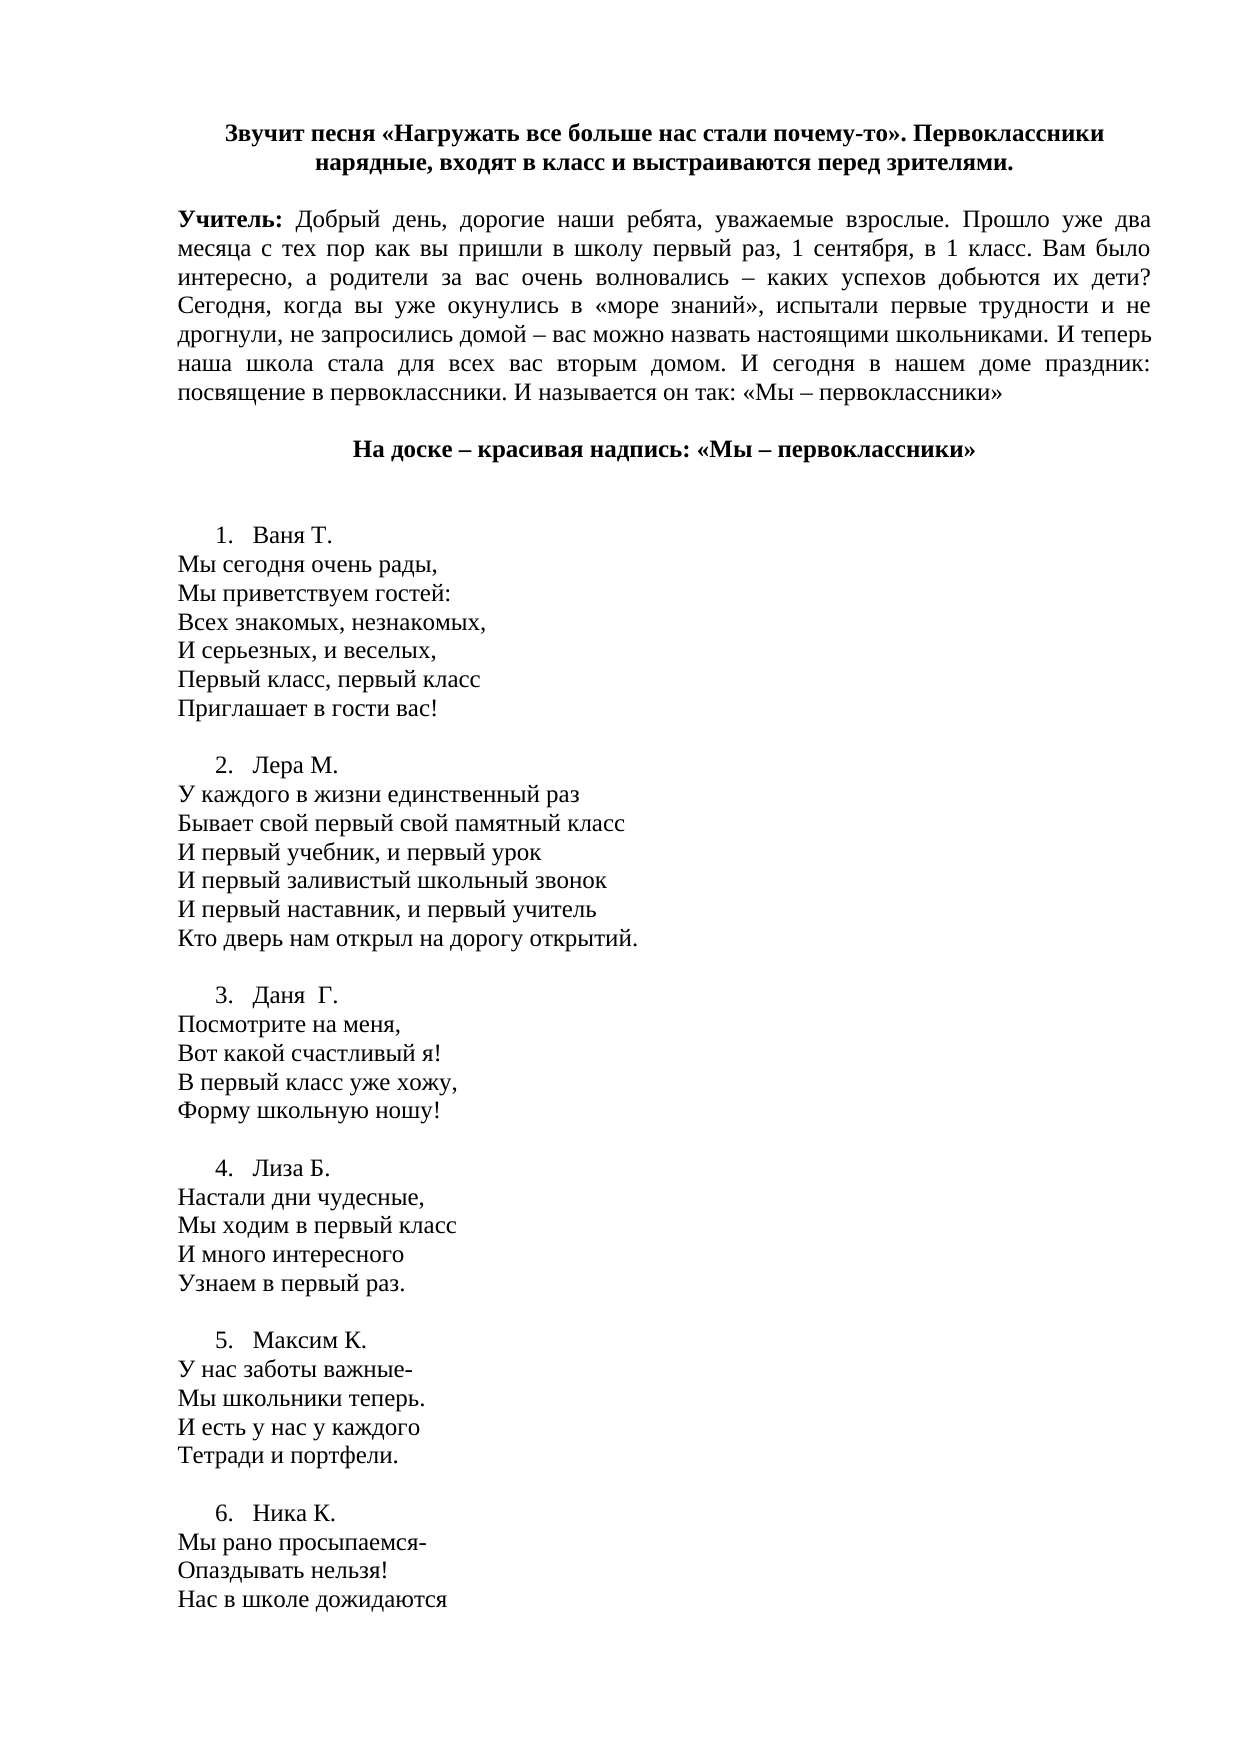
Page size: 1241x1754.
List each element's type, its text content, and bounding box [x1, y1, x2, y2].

text Мы ходим в первый класс [177, 1211, 1152, 1239]
text Нас в школе дожидаются [177, 1584, 1152, 1613]
text Вот какой счастливый я! [177, 1038, 1152, 1067]
list Ваня Т. [215, 521, 1152, 549]
text Узнаем в первый раз. [177, 1268, 1152, 1297]
list Лиза Б. [215, 1153, 1152, 1182]
text У каждого в жизни единственный раз [177, 779, 1152, 808]
text Настали дни чудесные, [177, 1182, 1152, 1211]
text На доске – красивая надпись: «Мы – первоклассники» [177, 434, 1152, 463]
text Посмотрите на меня, [177, 1009, 1152, 1038]
text Мы приветствуем гостей: [177, 578, 1152, 607]
text Всех знакомых, незнакомых, [177, 607, 1152, 636]
text У нас заботы важные- [177, 1354, 1152, 1383]
text И первый наставник, и первый учитель [177, 894, 1152, 923]
text И есть у нас у каждого [177, 1412, 1152, 1441]
text Приглашает в гости вас! [177, 693, 1152, 722]
list Максим К. [215, 1326, 1152, 1354]
text Кто дверь нам открыл на дорогу открытий. [177, 923, 1152, 952]
text И много интересного [177, 1239, 1152, 1268]
text И серьезных, и веселых, [177, 636, 1152, 664]
list Ника К. [215, 1498, 1152, 1527]
text Форму школьную ношу! [177, 1096, 1152, 1124]
list Лера М. [215, 751, 1152, 779]
text Звучит песня «Нагружать все больше нас стали почему-то». Первоклассники нарядные, входят в класс и выстраиваются перед зрителями. [177, 118, 1152, 176]
text Опаздывать нельзя! [177, 1556, 1152, 1584]
text Тетради и портфели. [177, 1441, 1152, 1469]
text И первый учебник, и первый урок [177, 837, 1152, 866]
text Учитель: Добрый день, дорогие наши ребята, уважаемые взрослые. Прошло уже два месяца с тех пор как вы пришли в школу первый раз, 1 сентября, в 1 класс. Вам было интересно, а родители за вас очень волновались – каких успехов добьются их дети? Сегодня, когда вы уже окунулись в «море знаний», испытали первые трудности и не дрогнули, не запросились домой – вас можно назвать настоящими школьниками. И теперь наша школа стала для всех вас вторым домом. И сегодня в нашем доме праздник: посвящение в первоклассники. И называется он так: «Мы – первоклассники» [177, 204, 1152, 406]
text В первый класс уже хожу, [177, 1067, 1152, 1096]
text Бывает свой первый свой памятный класс [177, 808, 1152, 837]
list Даня Г. [215, 981, 1152, 1009]
text Первый класс, первый класс [177, 664, 1152, 693]
text Мы рано просыпаемся- [177, 1527, 1152, 1556]
text Мы школьники теперь. [177, 1383, 1152, 1412]
text И первый заливистый школьный звонок [177, 866, 1152, 894]
text Мы сегодня очень рады, [177, 549, 1152, 578]
